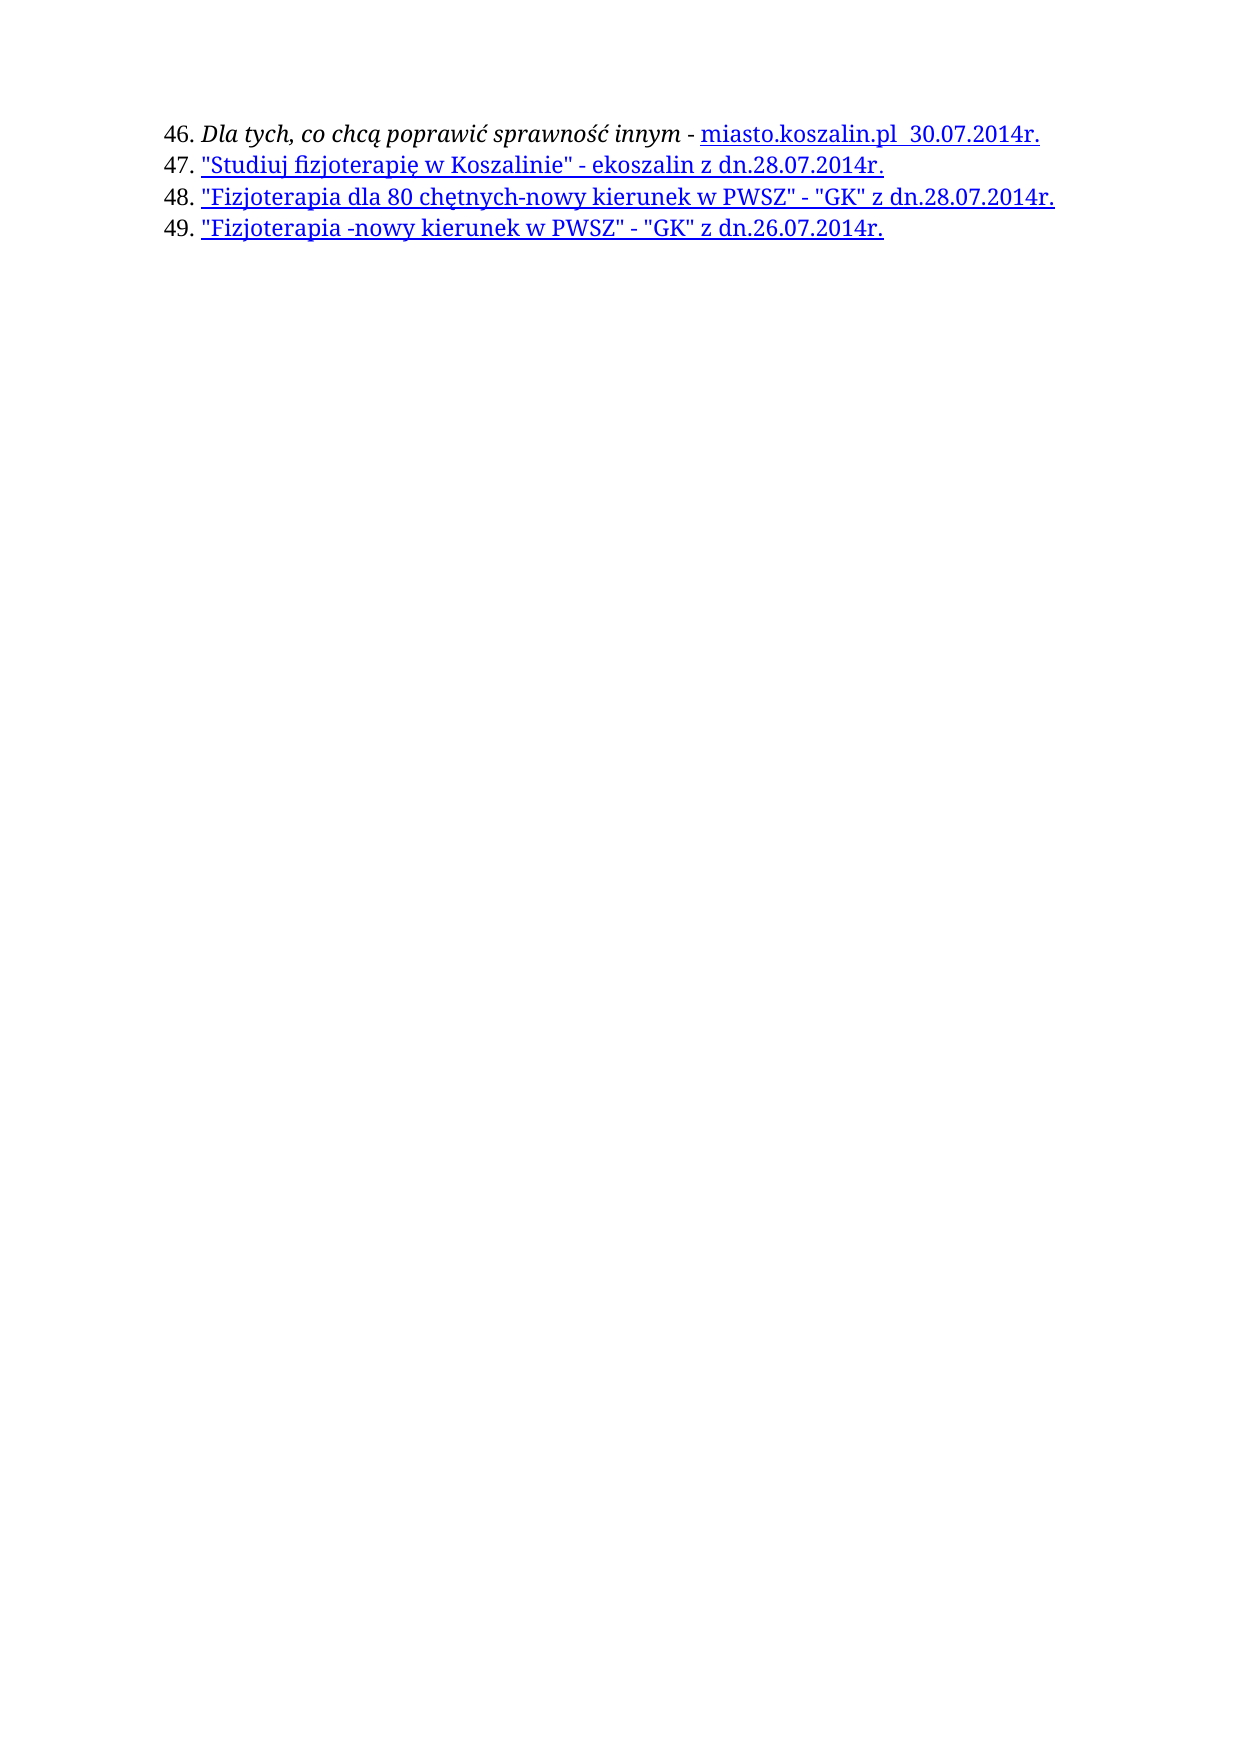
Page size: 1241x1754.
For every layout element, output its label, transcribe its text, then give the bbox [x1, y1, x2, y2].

list "Studiuj fizjoterapię w Koszalinie" - ekoszalin z dn.28.07.2014r. [164, 149, 1122, 181]
list "Fizjoterapia dla 80 chętnych-nowy kierunek w PWSZ" - "GK" z dn.28.07.2014r. [164, 181, 1122, 212]
list "Fizjoterapia -nowy kierunek w PWSZ" - "GK" z dn.26.07.2014r. [164, 212, 1122, 243]
list Dla tych, co chcą poprawić sprawność innym - miasto.koszalin.pl 30.07.2014r. [164, 118, 1122, 149]
